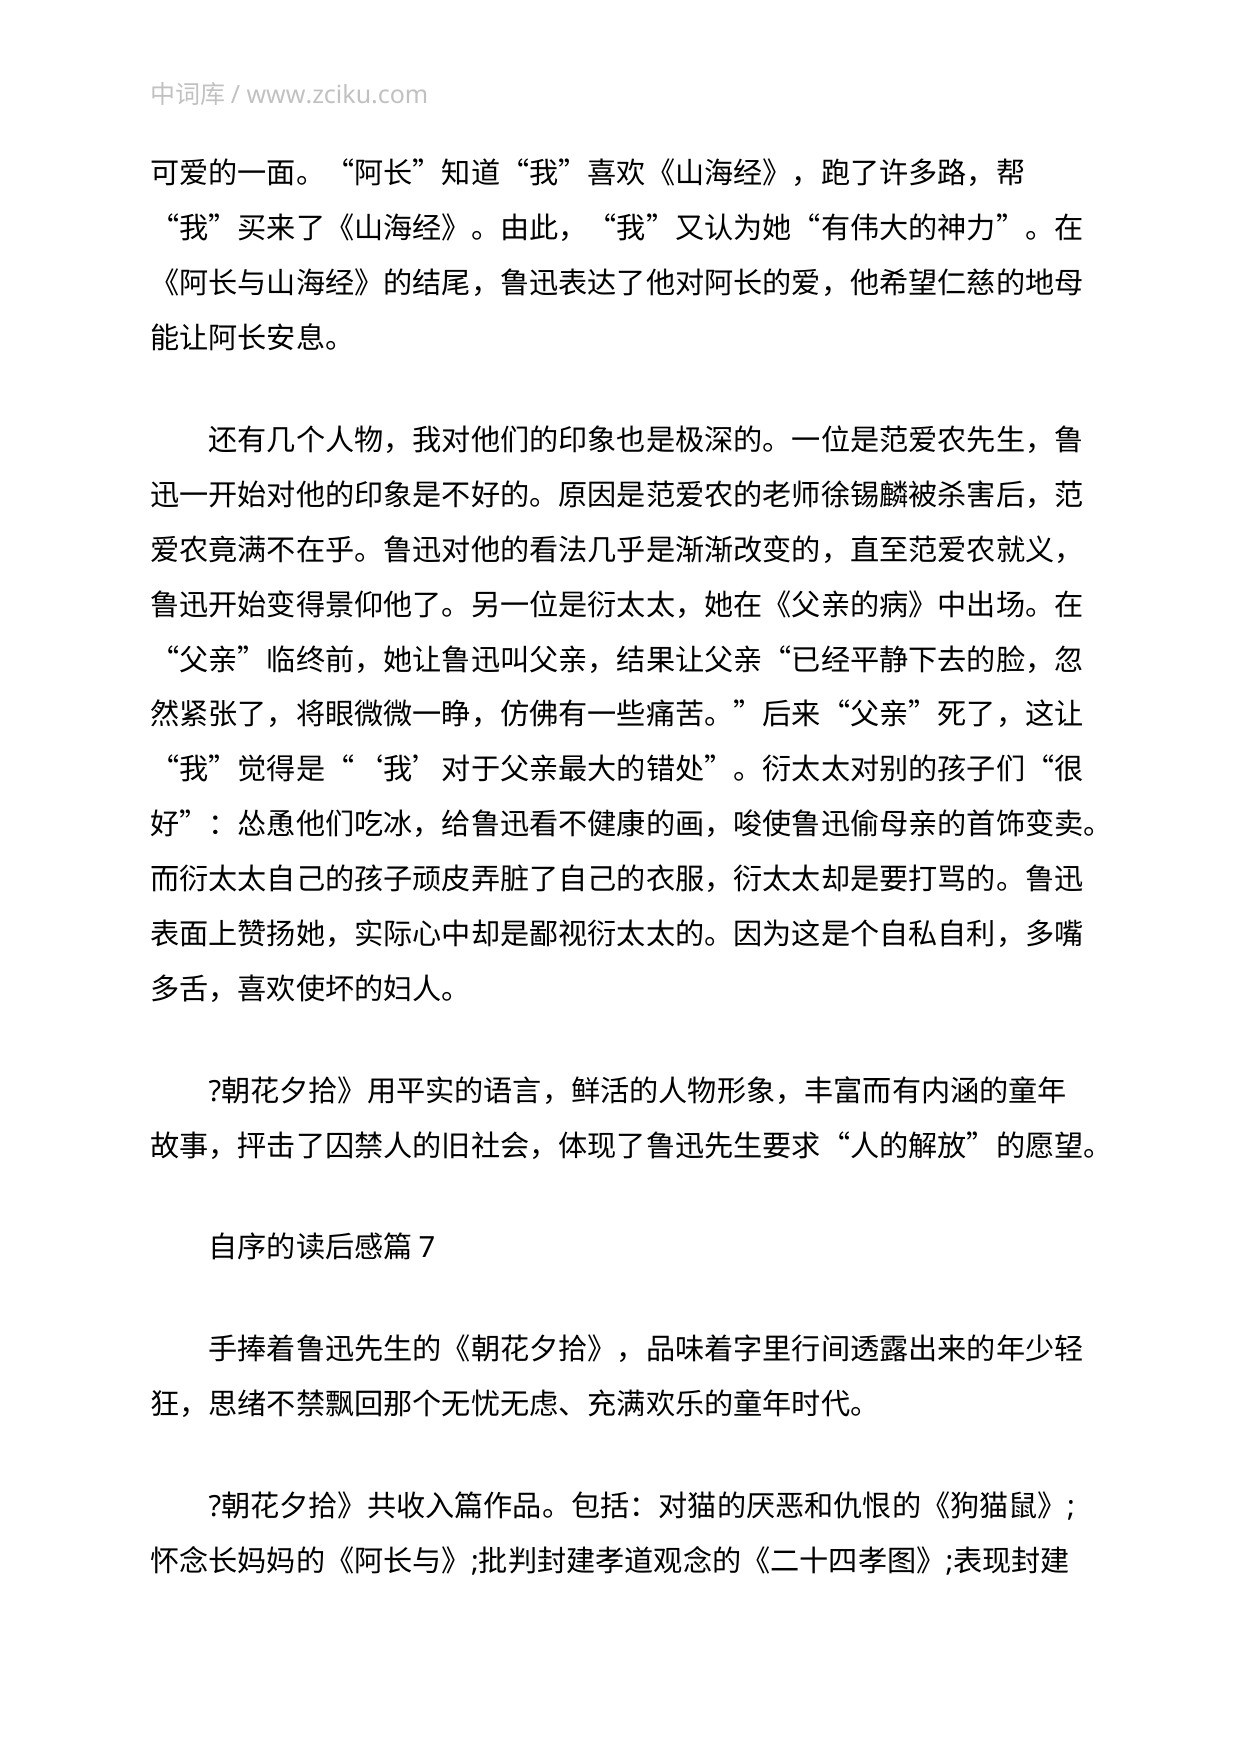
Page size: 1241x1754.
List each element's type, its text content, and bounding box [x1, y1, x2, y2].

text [150, 150, 1090, 357]
text 手捧着鲁迅先生的《朝花夕拾》，品味着字里行间透露出来的年少轻狂，思绪不禁飘回那个无忧无虑、充满欢乐的童年时代。 [150, 1326, 1090, 1423]
text 自序的读后感篇7 [150, 1224, 1090, 1266]
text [150, 1483, 1090, 1580]
text ?朝花夕拾》用平实的语言，鲜活的人物形象，丰富而有内涵的童年故事，抨击了囚禁人的旧社会，体现了鲁迅先生要求“人的解放”的愿望。 [150, 1067, 1090, 1164]
text 还有几个人物，我对他们的印象也是极深的。一位是范爱农先生，鲁迅一开始对他的印象是不好的。原因是范爱农的老师徐锡麟被杀害后，范爱农竟满不在乎。鲁迅对他的看法几乎是渐渐改变的，直至范爱农就义，鲁迅开始变得景仰他了。另一位是衍太太，她在《父亲的病》中出场。在“父亲”临终前，她让鲁迅叫父亲，结果让父亲“已经平静下去的脸，忽然紧张了，将眼微微一睁，仿佛有一些痛苦。”后来“父亲”死了，这让“我”觉得是“‘我’对于父亲最大的错处”。衍太太对别的孩子们“很好”：怂恿他们吃冰，给鲁迅看不健康的画，唆使鲁迅偷母亲的首饰变卖。而衍太太自己的孩子顽皮弄脏了自己的衣服，衍太太却是要打骂的。鲁迅表面上赞扬她，实际心中却是鄙视衍太太的。因为这是个自私自利，多嘴多舌，喜欢使坏的妇人。 [150, 416, 1090, 1008]
